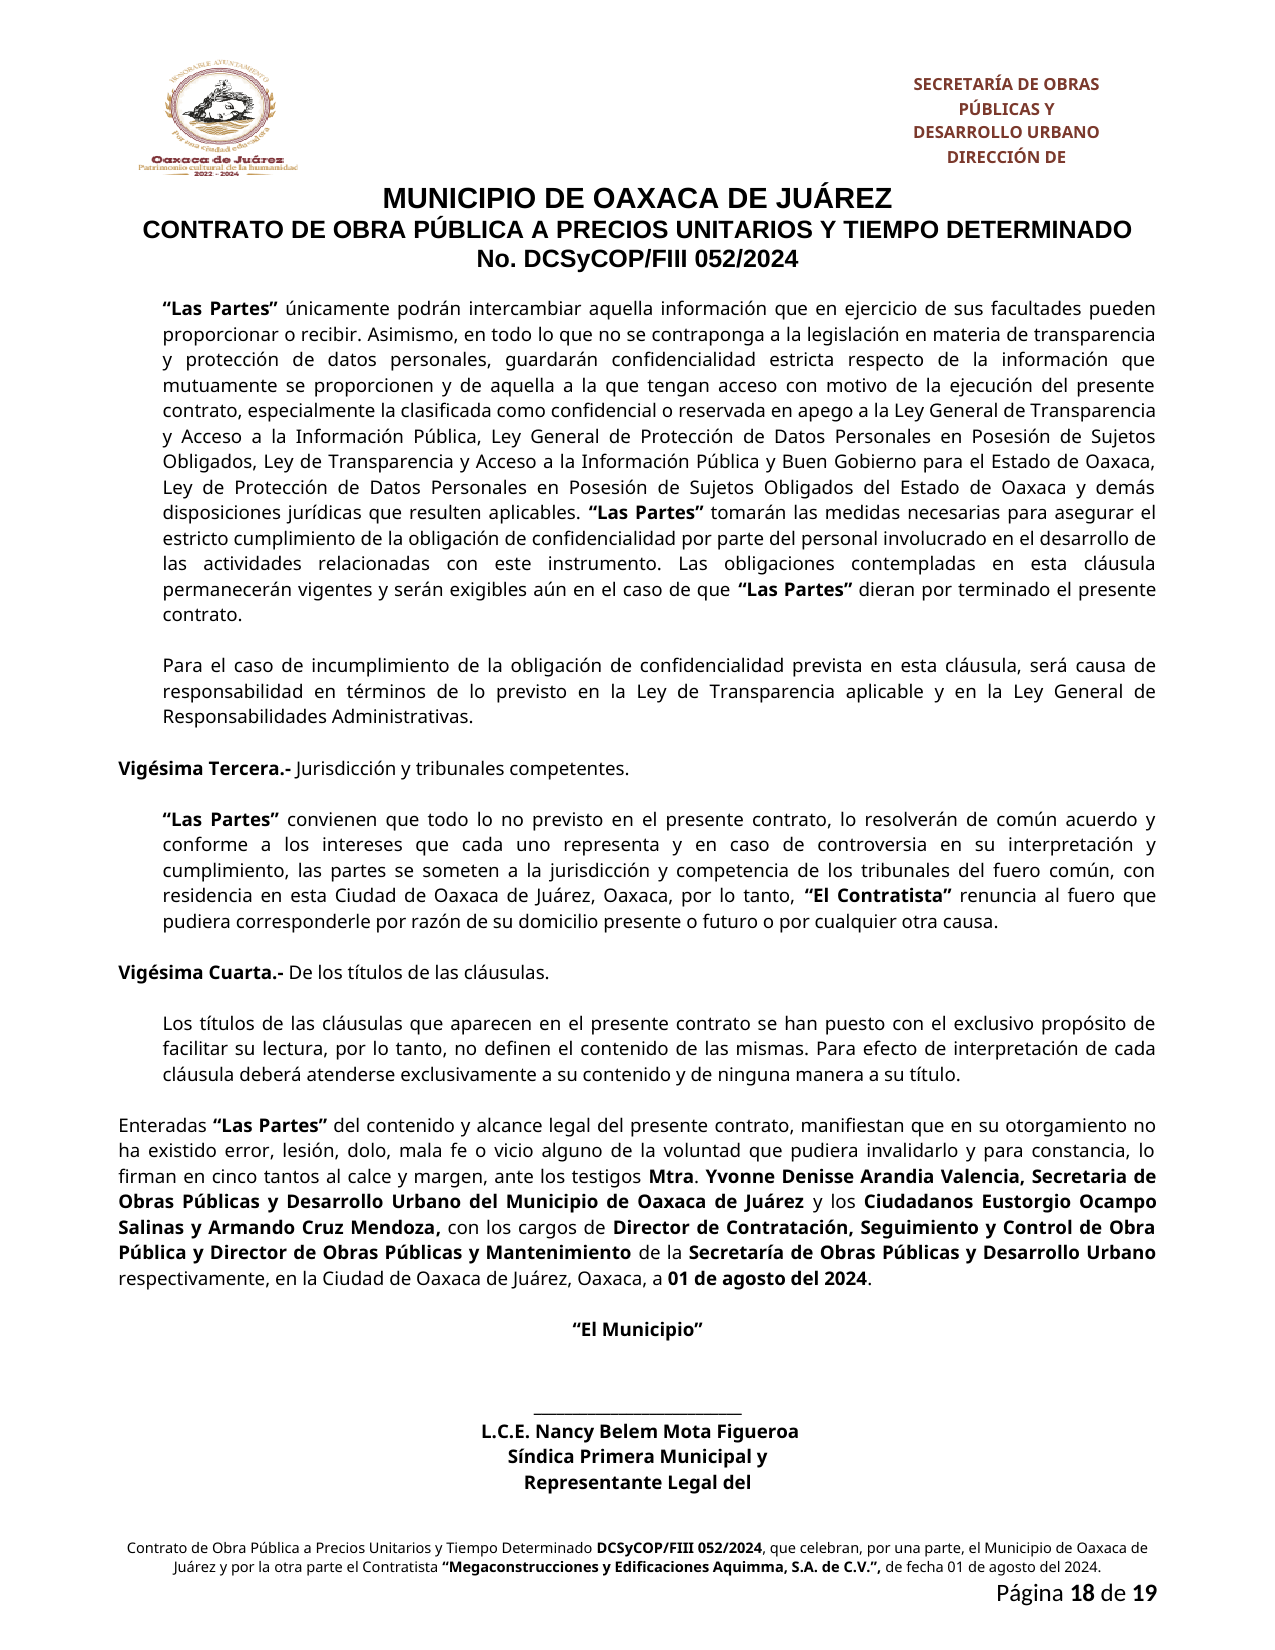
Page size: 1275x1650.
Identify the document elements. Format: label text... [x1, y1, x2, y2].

text “Las Partes” convienen que todo lo no previsto en el presente contrato, lo resolverán de común acuerdo y conforme a los intereses que cada uno representa y en caso de controversia en su interpretación y cumplimiento, las partes se someten a la jurisdicción y competencia de los tribunales del fuero común, con residencia en esta Ciudad de Oaxaca de Juárez, Oaxaca, por lo tanto, “El Contratista” renuncia al fuero que pudiera corresponderle por razón de su domicilio presente o futuro o por cualquier otra causa. [162, 806, 1157, 933]
text Vigésima Tercera.- Jurisdicción y tribunales competentes. [118, 755, 1157, 780]
text Para el caso de incumplimiento de la obligación de confidencialidad prevista en esta cláusula, será causa de responsabilidad en términos de lo previsto en la Ley de Transparencia aplicable y en la Ley General de Responsabilidades Administrativas. [162, 653, 1157, 729]
text Representante Legal del [118, 1469, 1157, 1495]
text Enteradas “Las Partes” del contenido y alcance legal del presente contrato, manifiestan que en su otorgamiento no ha existido error, lesión, dolo, mala fe o vicio alguno de la voluntad que pudiera invalidarlo y para constancia, lo firman en cinco tantos al calce y margen, ante los testigos Mtra. Yvonne Denisse Arandia Valencia, Secretaria de Obras Públicas y Desarrollo Urbano del Municipio de Oaxaca de Juárez y los Ciudadanos Eustorgio Ocampo Salinas y Armando Cruz Mendoza, con los cargos de Director de Contratación, Seguimiento y Control de Obra Pública y Director de Obras Públicas y Mantenimiento de la Secretaría de Obras Públicas y Desarrollo Urbano respectivamente, en la Ciudad de Oaxaca de Juárez, Oaxaca, a 01 de agosto del 2024. [118, 1112, 1157, 1291]
text Los títulos de las cláusulas que aparecen en el presente contrato se han puesto con el exclusivo propósito de facilitar su lectura, por lo tanto, no definen el contenido de las mismas. Para efecto de interpretación de cada cláusula deberá atenderse exclusivamente a su contenido y de ninguna manera a su título. [162, 1010, 1157, 1087]
text Vigésima Cuarta.- De los títulos de las cláusulas. [118, 959, 1157, 984]
text Síndica Primera Municipal y [118, 1444, 1157, 1469]
text ___________________________ [118, 1393, 1157, 1418]
text “Las Partes” únicamente podrán intercambiar aquella información que en ejercicio de sus facultades pueden proporcionar o recibir. Asimismo, en todo lo que no se contraponga a la legislación en materia de transparencia y protección de datos personales, guardarán confidencialidad estricta respecto de la información que mutuamente se proporcionen y de aquella a la que tengan acceso con motivo de la ejecución del presente contrato, especialmente la clasificada como confidencial o reservada en apego a la Ley General de Transparencia y Acceso a la Información Pública, Ley General de Protección de Datos Personales en Posesión de Sujetos Obligados, Ley de Transparencia y Acceso a la Información Pública y Buen Gobierno para el Estado de Oaxaca, Ley de Protección de Datos Personales en Posesión de Sujetos Obligados del Estado de Oaxaca y demás disposiciones jurídicas que resulten aplicables. “Las Partes” tomarán las medidas necesarias para asegurar el estricto cumplimiento de la obligación de confidencialidad por parte del personal involucrado en el desarrollo de las actividades relacionadas con este instrumento. Las obligaciones contempladas en esta cláusula permanecerán vigentes y serán exigibles aún en el caso de que “Las Partes” dieran por terminado el presente contrato. [162, 295, 1157, 627]
text “El Municipio” [118, 1316, 1157, 1342]
text L.C.E. Nancy Belem Mota Figueroa [118, 1418, 1157, 1444]
